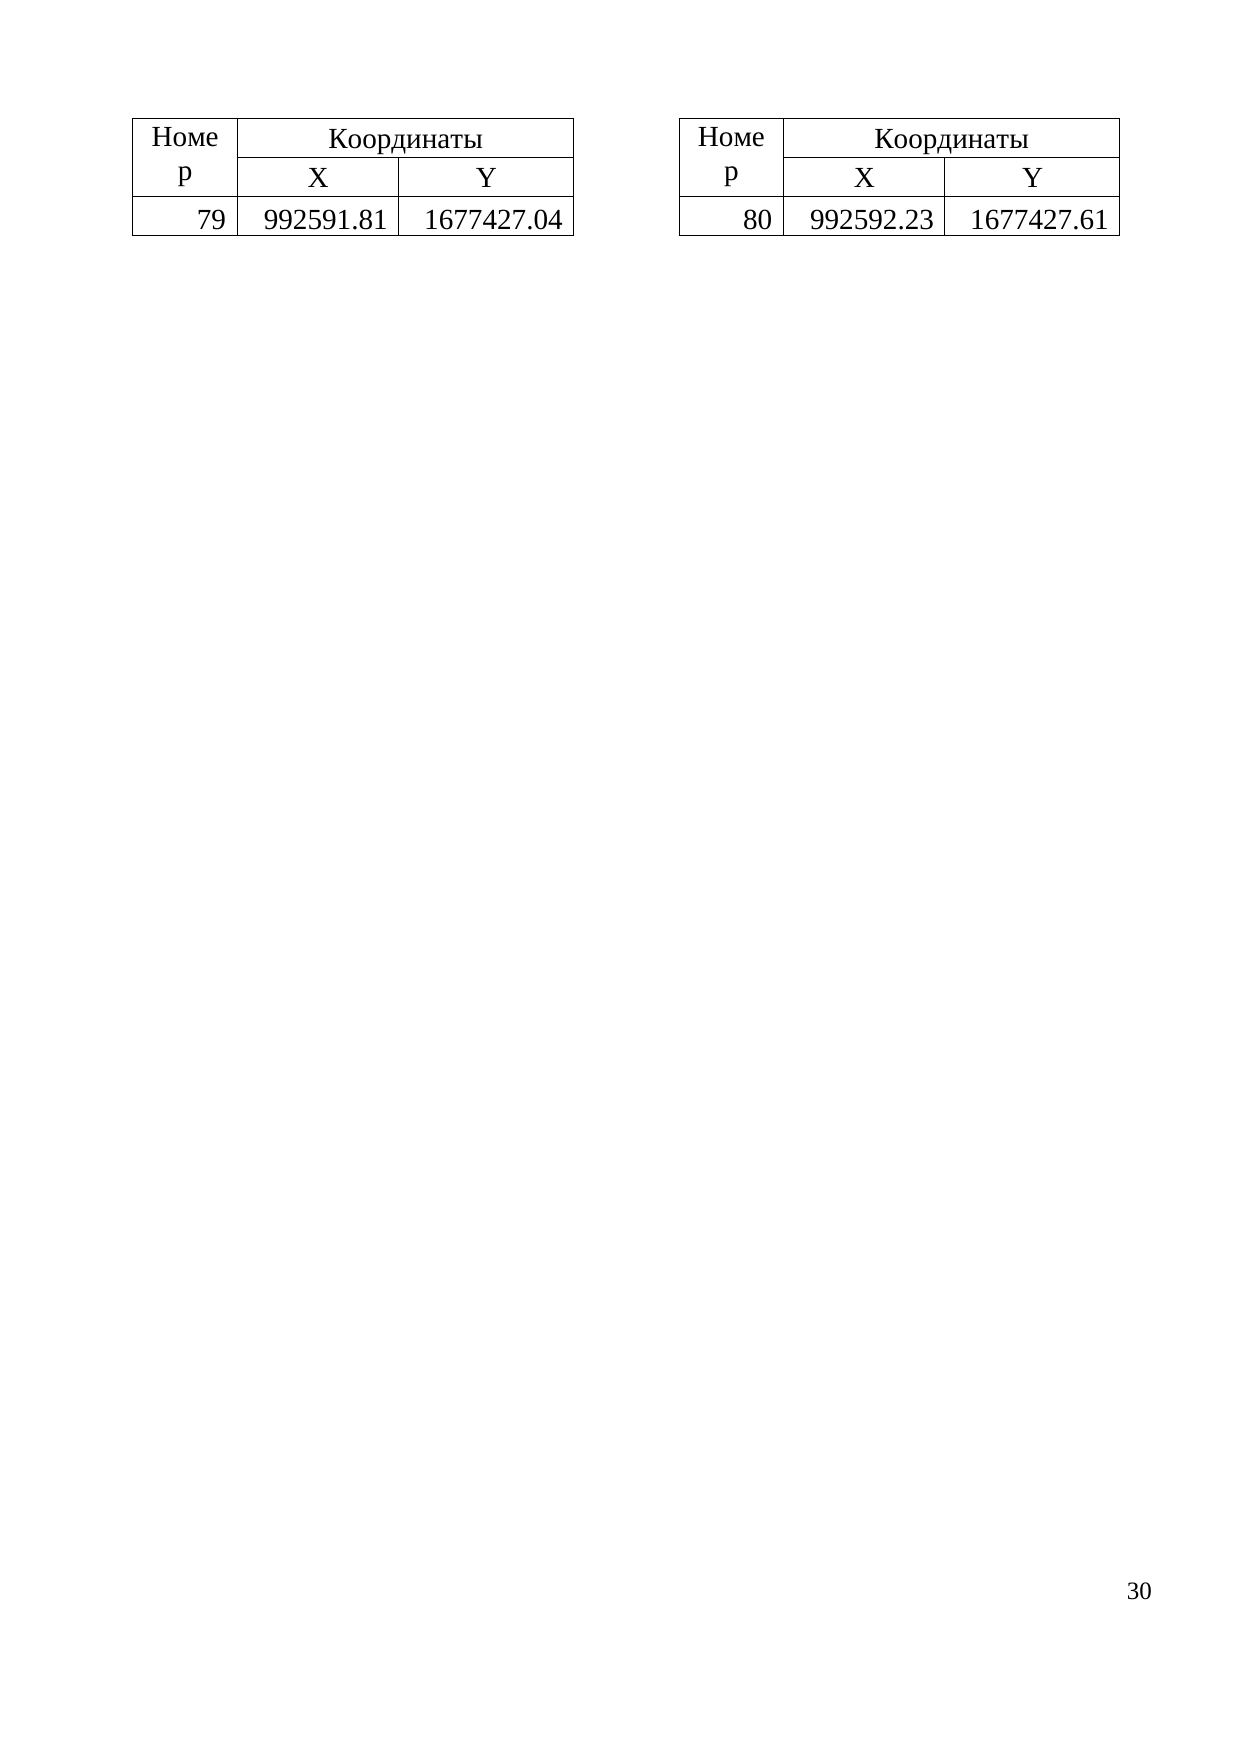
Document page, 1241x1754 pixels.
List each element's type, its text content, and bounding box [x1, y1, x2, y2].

table_cell Y [399, 158, 573, 196]
table_header Координаты [784, 119, 1119, 157]
table_header Номер точки [680, 119, 783, 196]
table_cell X [238, 158, 398, 196]
table_cell X [784, 158, 944, 196]
table_header Координаты [238, 119, 573, 157]
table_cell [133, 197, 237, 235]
table_cell Y [945, 158, 1119, 196]
table_header Номер точки [133, 119, 237, 196]
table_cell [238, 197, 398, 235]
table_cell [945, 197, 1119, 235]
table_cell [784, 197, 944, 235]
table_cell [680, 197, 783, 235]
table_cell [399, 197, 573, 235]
